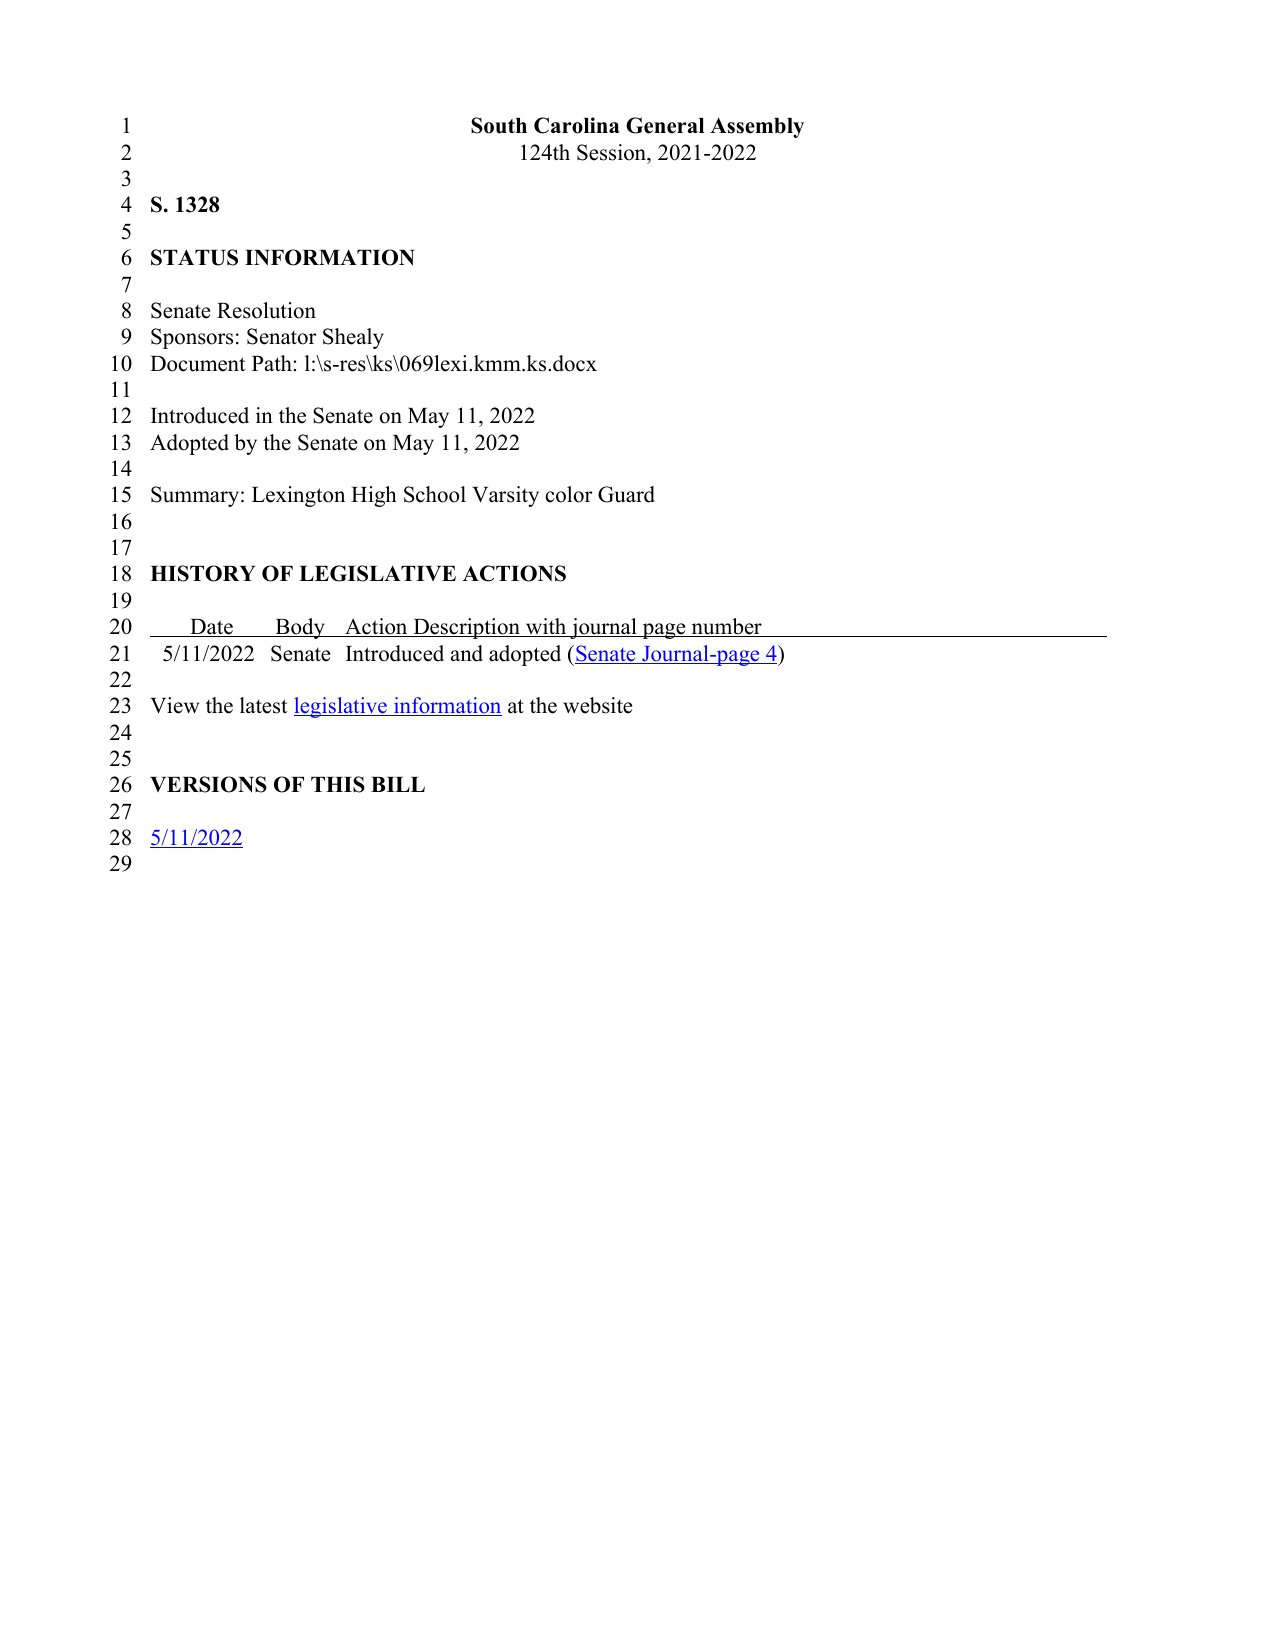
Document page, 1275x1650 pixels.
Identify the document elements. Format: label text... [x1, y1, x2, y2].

text 5/11/2022 Senate Introduced and adopted (Senate Journal-page 4) [150, 639, 1125, 666]
text 124th Session, 2021-2022 [150, 139, 1125, 165]
text Sponsors: Senator Shealy [150, 323, 1125, 350]
text Document Path: l:\s-res\ks\069lexi.kmm.ks.docx [150, 350, 1125, 376]
text Date Body Action Description with journal page number [150, 613, 1125, 639]
text STATUS INFORMATION [150, 244, 1125, 271]
text 5/11/2022 [150, 824, 1125, 850]
text HISTORY OF LEGISLATIVE ACTIONS [150, 561, 1125, 587]
text Introduced in the Senate on May 11, 2022 [150, 402, 1125, 429]
text View the latest legislative information at the website [150, 692, 1125, 719]
text Adopted by the Senate on May 11, 2022 [150, 429, 1125, 455]
text S. 1328 [150, 192, 1125, 218]
text Senate Resolution [150, 297, 1125, 323]
text Summary: Lexington High School Varsity color Guard [150, 481, 1125, 508]
text South Carolina General Assembly [150, 112, 1125, 139]
text VERSIONS OF THIS BILL [150, 771, 1125, 798]
